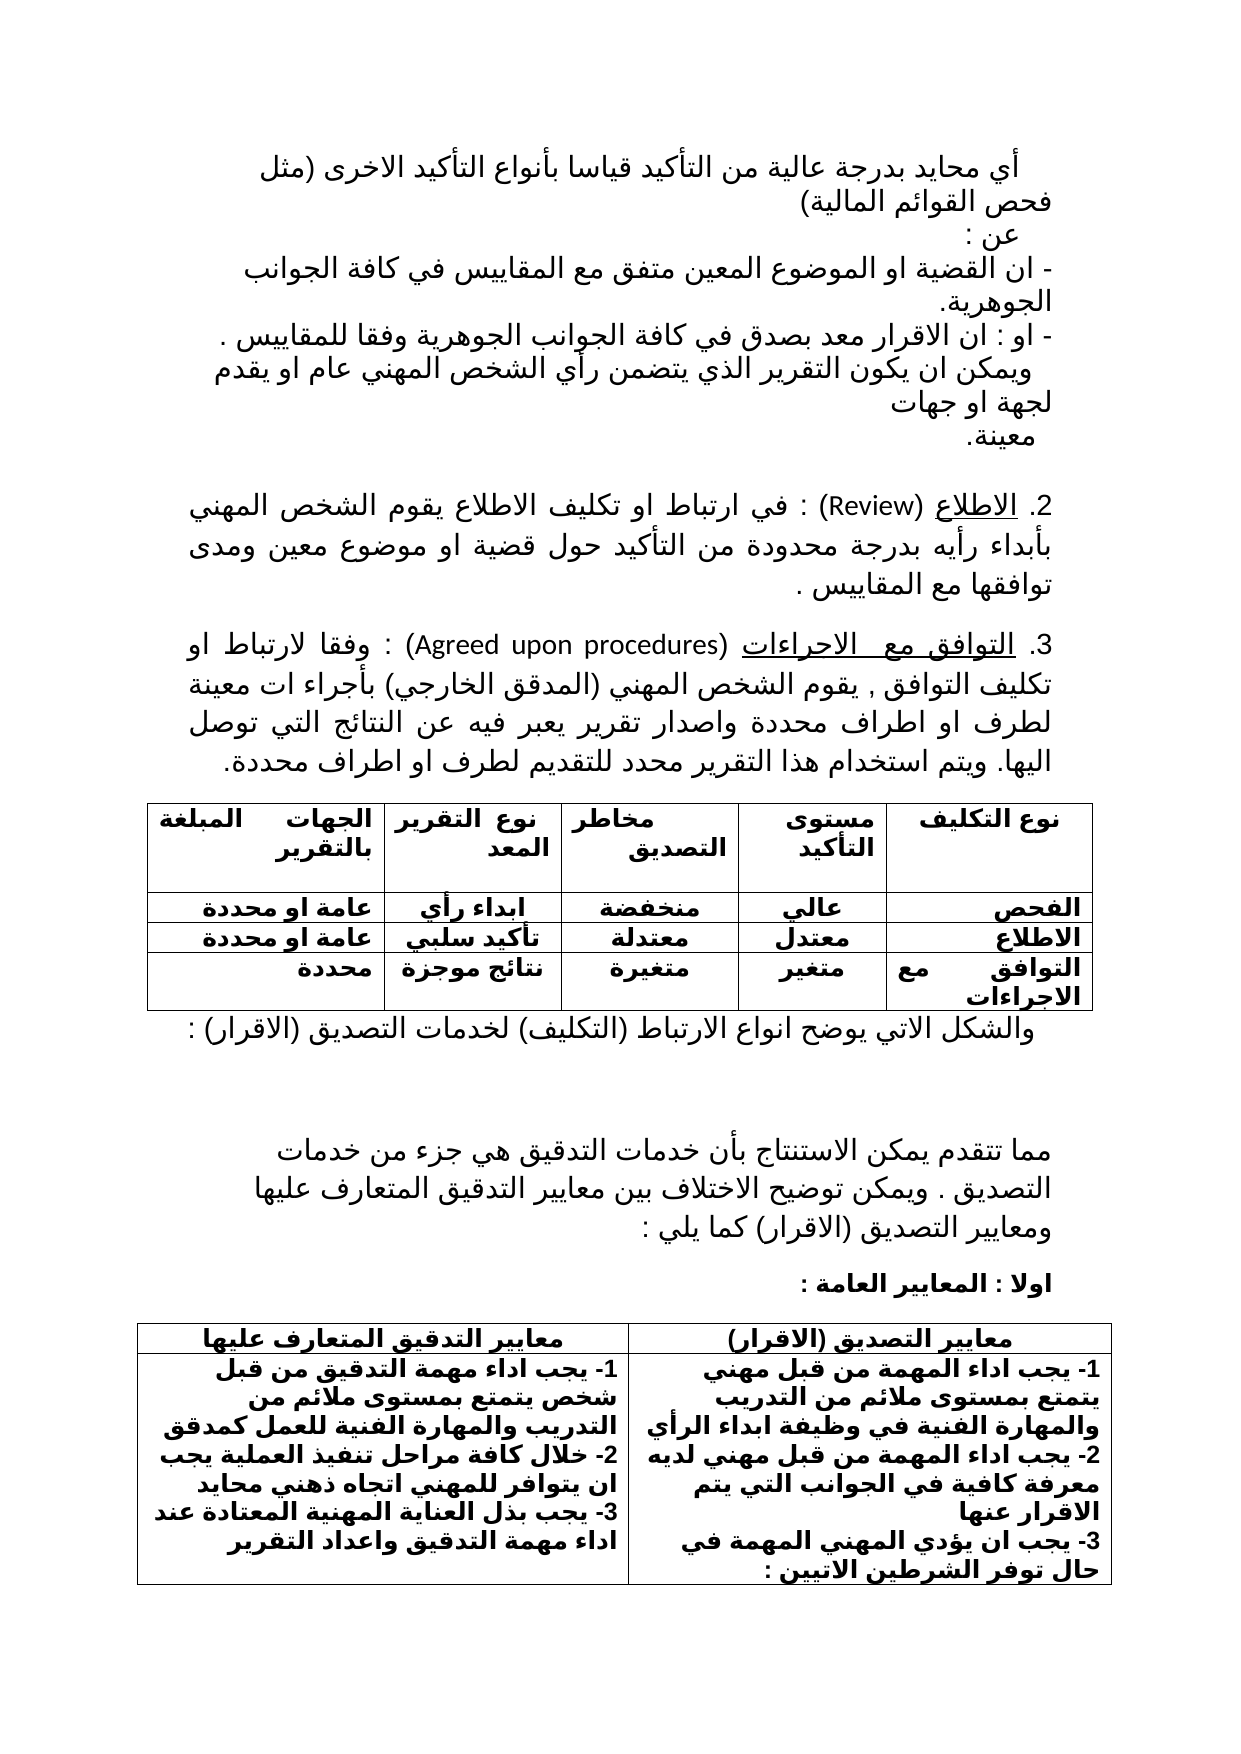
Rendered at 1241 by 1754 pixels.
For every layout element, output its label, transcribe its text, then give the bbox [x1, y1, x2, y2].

text معينة. [187, 418, 1053, 452]
table_cell متغير [739, 953, 886, 1010]
table_header نوع التقرير المعد [385, 804, 561, 892]
text والشكل الاتي يوضح انواع الارتباط (التكليف) لخدمات التصديق (الاقرار) : [187, 1011, 1053, 1045]
table_cell معتدل [739, 923, 886, 952]
text عن : [187, 217, 1053, 251]
table_cell ابداء رأي [385, 893, 561, 922]
text أي محايد بدرجة عالية من التأكيد قياسا بأنواع التأكيد الاخرى (مثل فحص القوائم المالية) [187, 150, 1053, 217]
table_cell التوافق مع الاجراءات [887, 953, 1092, 1010]
table_cell متغيرة [562, 953, 738, 1010]
text اولا : المعايير العامة : [187, 1269, 1053, 1298]
table_cell الفحص [887, 893, 1092, 922]
table_cell تأكيد سلبي [385, 923, 561, 952]
table_cell عالي [739, 893, 886, 922]
text 2. الاطلاع (Review) : في ارتباط او تكليف الاطلاع يقوم الشخص المهني بأبداء رأيه بدرجة محدودة من التأكيد حول قضية او موضوع معين ومدى توافقها مع المقاييس . [187, 487, 1053, 600]
table_cell معتدلة [562, 923, 738, 952]
table_header مخاطر التصديق [562, 804, 738, 892]
text ويمكن ان يكون التقرير الذي يتضمن رأي الشخص المهني عام او يقدم لجهة او جهات [187, 351, 1053, 418]
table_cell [629, 1354, 1111, 1584]
table_cell نتائج موجزة [385, 953, 561, 1010]
text - او : ان الاقرار معد بصدق في كافة الجوانب الجوهرية وفقا للمقاييس . [187, 318, 1053, 351]
table_header الجهات المبلغة بالتقرير [148, 804, 384, 892]
table_header معايير التدقيق المتعارف عليها [138, 1324, 628, 1353]
text - ان القضية او الموضوع المعين متفق مع المقاييس في كافة الجوانب الجوهرية. [187, 251, 1053, 318]
text 3. التوافق مع الاجراءات (Agreed upon procedures) : وفقا لارتباط او تكليف التوافق , يقوم الشخص المهني (المدقق الخارجي) بأجراء ات معينة لطرف او اطراف محددة واصدار تقرير يعبر فيه عن النتائج التي توصل اليها. ويتم استخدام هذا التقرير محدد للتقديم لطرف او اطراف محددة. [187, 626, 1053, 777]
table_cell عامة او محددة [148, 893, 384, 922]
table_cell عامة او محددة [148, 923, 384, 952]
table_cell محددة [148, 953, 384, 1010]
table_cell منخفضة [562, 893, 738, 922]
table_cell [138, 1354, 628, 1584]
text مما تتقدم يمكن الاستنتاج بأن خدمات التدقيق هي جزء من خدمات التصديق . ويمكن توضيح الاختلاف بين معايير التدقيق المتعارف عليها ومعايير التصديق (الاقرار) كما يلي : [187, 1132, 1053, 1243]
table_header نوع التكليف [887, 804, 1092, 892]
table_header مستوى التأكيد [739, 804, 886, 892]
table_cell الاطلاع [887, 923, 1092, 952]
table_header معايير التصديق (الاقرار) [629, 1324, 1111, 1353]
